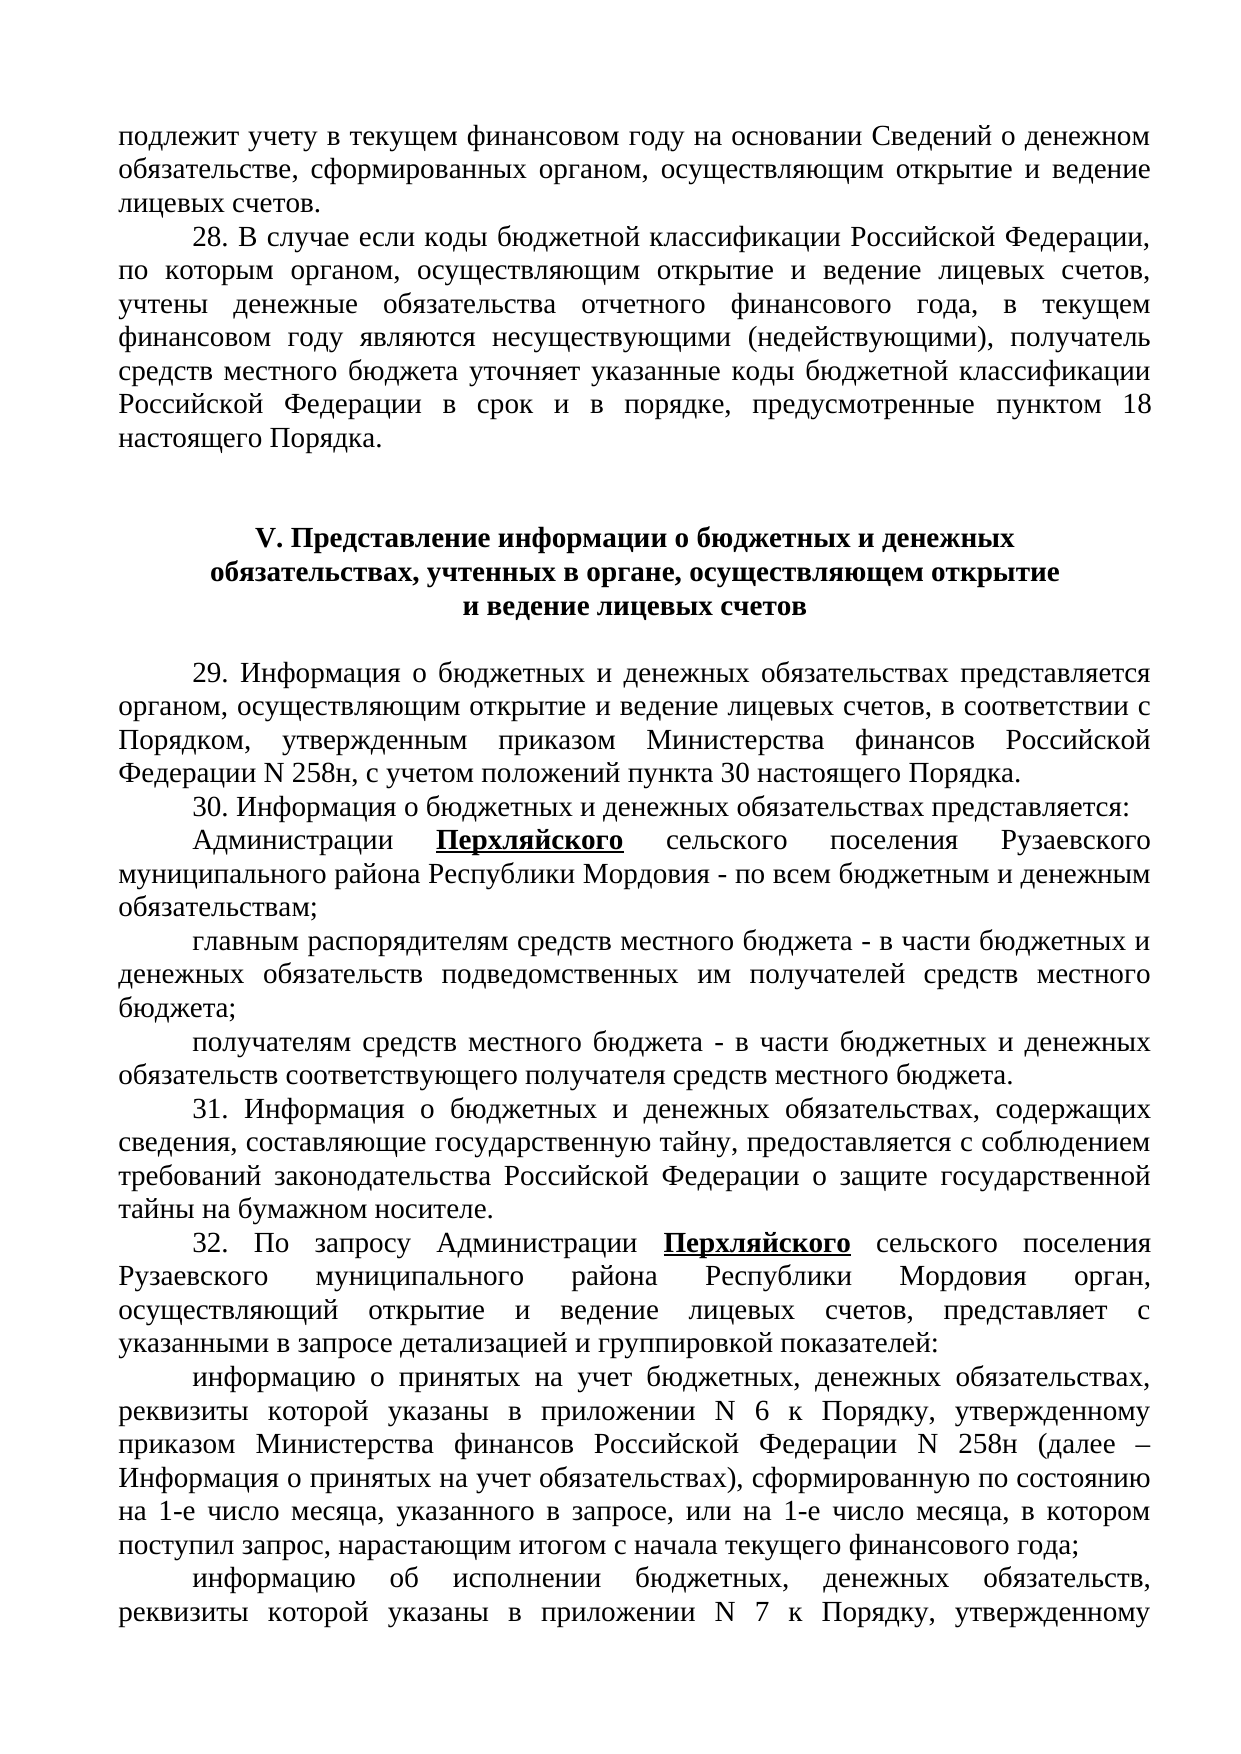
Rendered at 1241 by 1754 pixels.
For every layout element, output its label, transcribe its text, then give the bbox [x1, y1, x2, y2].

text информацию о принятых на учет бюджетных, денежных обязательствах, реквизиты которой указаны в приложении N 6 к Порядку, утвержденному приказом Министерства финансов Российской Федерации N 258н (далее – Информация о принятых на учет обязательствах), сформированную по состоянию на 1-е число месяца, указанного в запросе, или на 1-е число месяца, в котором поступил запрос, нарастающим итогом с начала текущего финансового года; [118, 1359, 1152, 1560]
text 31. Информация о бюджетных и денежных обязательствах, содержащих сведения, составляющие государственную тайну, предоставляется с соблюдением требований законодательства Российской Федерации о защите государственной тайны на бумажном носителе. [118, 1091, 1152, 1225]
title обязательствах, учтенных в органе, осуществляющем открытие [118, 554, 1152, 588]
text 30. Информация о бюджетных и денежных обязательствах представляется: [118, 789, 1152, 822]
text главным распорядителям средств местного бюджета - в части бюджетных и денежных обязательств подведомственных им получателей средств местного бюджета; [118, 923, 1152, 1024]
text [118, 118, 1152, 219]
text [118, 1560, 1152, 1627]
text 32. По запросу Администрации Перхляйского сельского поселения Рузаевского муниципального района Республики Мордовия орган, осуществляющий открытие и ведение лицевых счетов, представляет с указанными в запросе детализацией и группировкой показателей: [118, 1225, 1152, 1359]
text получателям средств местного бюджета - в части бюджетных и денежных обязательств соответствующего получателя средств местного бюджета. [118, 1024, 1152, 1091]
text 29. Информация о бюджетных и денежных обязательствах представляется органом, осуществляющим открытие и ведение лицевых счетов, в соответствии с Порядком, утвержденным приказом Министерства финансов Российской Федерации N 258н, с учетом положений пункта 30 настоящего Порядка. [118, 655, 1152, 789]
title V. Представление информации о бюджетных и денежных [118, 521, 1152, 554]
text Администрации Перхляйского сельского поселения Рузаевского муниципального района Республики Мордовия - по всем бюджетным и денежным обязательствам; [118, 822, 1152, 923]
text 28. В случае если коды бюджетной классификации Российской Федерации, по которым органом, осуществляющим открытие и ведение лицевых счетов, учтены денежные обязательства отчетного финансового года, в текущем финансовом году являются несуществующими (недействующими), получатель средств местного бюджета уточняет указанные коды бюджетной классификации Российской Федерации в срок и в порядке, предусмотренные пунктом 18 настоящего Порядка. [118, 219, 1152, 453]
title и ведение лицевых счетов [118, 588, 1152, 621]
